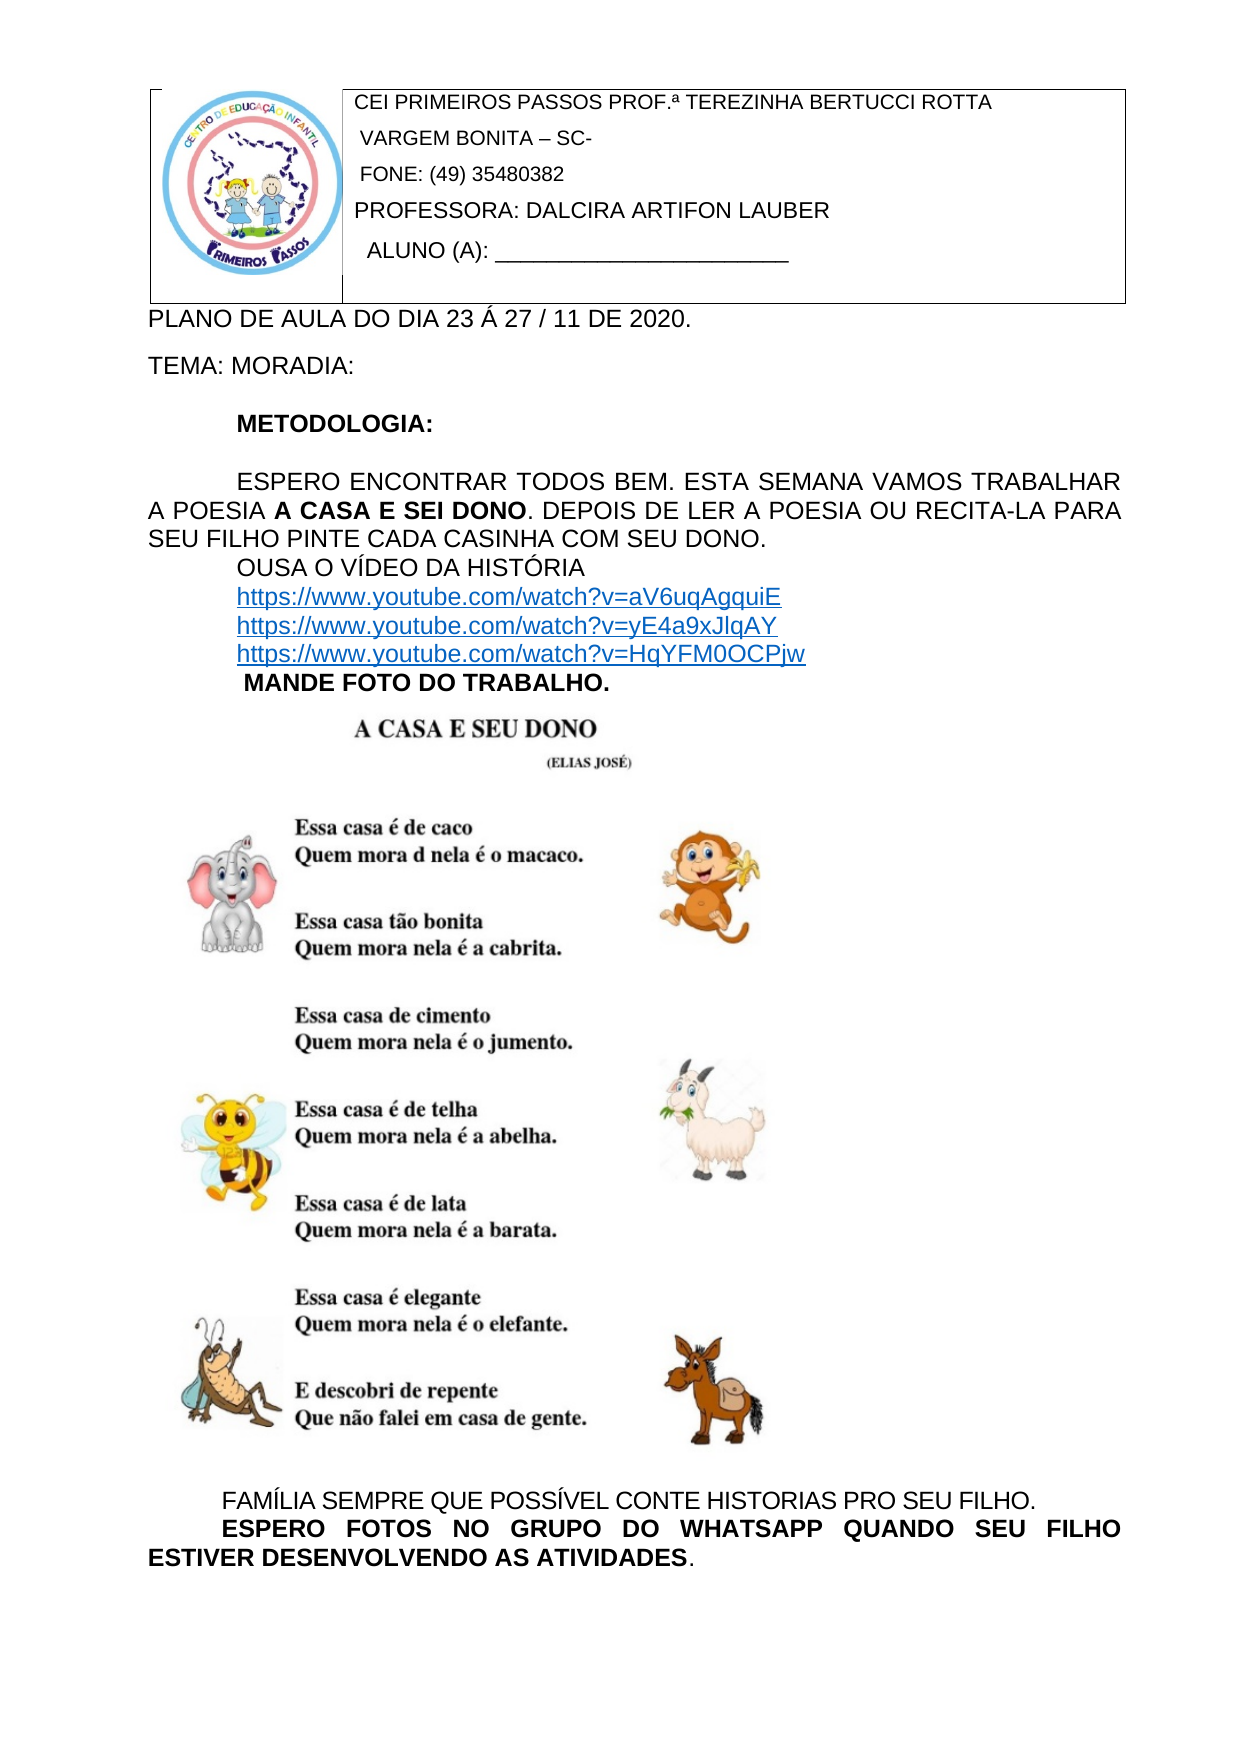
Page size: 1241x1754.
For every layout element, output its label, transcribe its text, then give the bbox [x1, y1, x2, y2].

table_header [151, 90, 342, 303]
text ESPERO ENCONTRAR TODOS BEM. ESTA SEMANA VAMOS TRABALHAR A POESIA A CASA E SEI DONO. DEPOIS DE LER A POESIA OU RECITA-LA PARA SEU FILHO PINTE CADA CASINHA COM SEU DONO. [148, 467, 1122, 553]
picture [162, 89, 343, 275]
text OUSA O VÍDEO DA HISTÓRIA [148, 553, 1122, 582]
text FAMÍLIA SEMPRE QUE POSSÍVEL CONTE HISTORIAS PRO SEU FILHO. [148, 1486, 1122, 1514]
text TEMA: MORADIA: [148, 351, 1122, 379]
text PLANO DE AULA DO DIA 23 Á 27 / 11 DE 2020. [148, 304, 1122, 333]
text METODOLOGIA: [148, 409, 1122, 438]
text https://www.youtube.com/watch?v=yE4a9xJlqAY [148, 611, 1122, 639]
picture [147, 697, 801, 1486]
text ESPERO FOTOS NO GRUPO DO WHATSAPP QUANDO SEU FILHO ESTIVER DESENVOLVENDO AS ATIVIDADES. [148, 1514, 1122, 1572]
table_header CEI PRIMEIROS PASSOS PROF.ª TEREZINHA BERTUCCI ROTTA VARGEM BONITA – SC- FONE: (49) 35480382 PROFESSORA: DALCIRA ARTIFON LAUBER ALUNO (A): _______________________ [343, 90, 1125, 303]
text MANDE FOTO DO TRABALHO. [148, 668, 1122, 697]
text https://www.youtube.com/watch?v=HqYFM0OCPjw [148, 639, 1122, 668]
text https://www.youtube.com/watch?v=aV6uqAgquiE [148, 582, 1122, 611]
